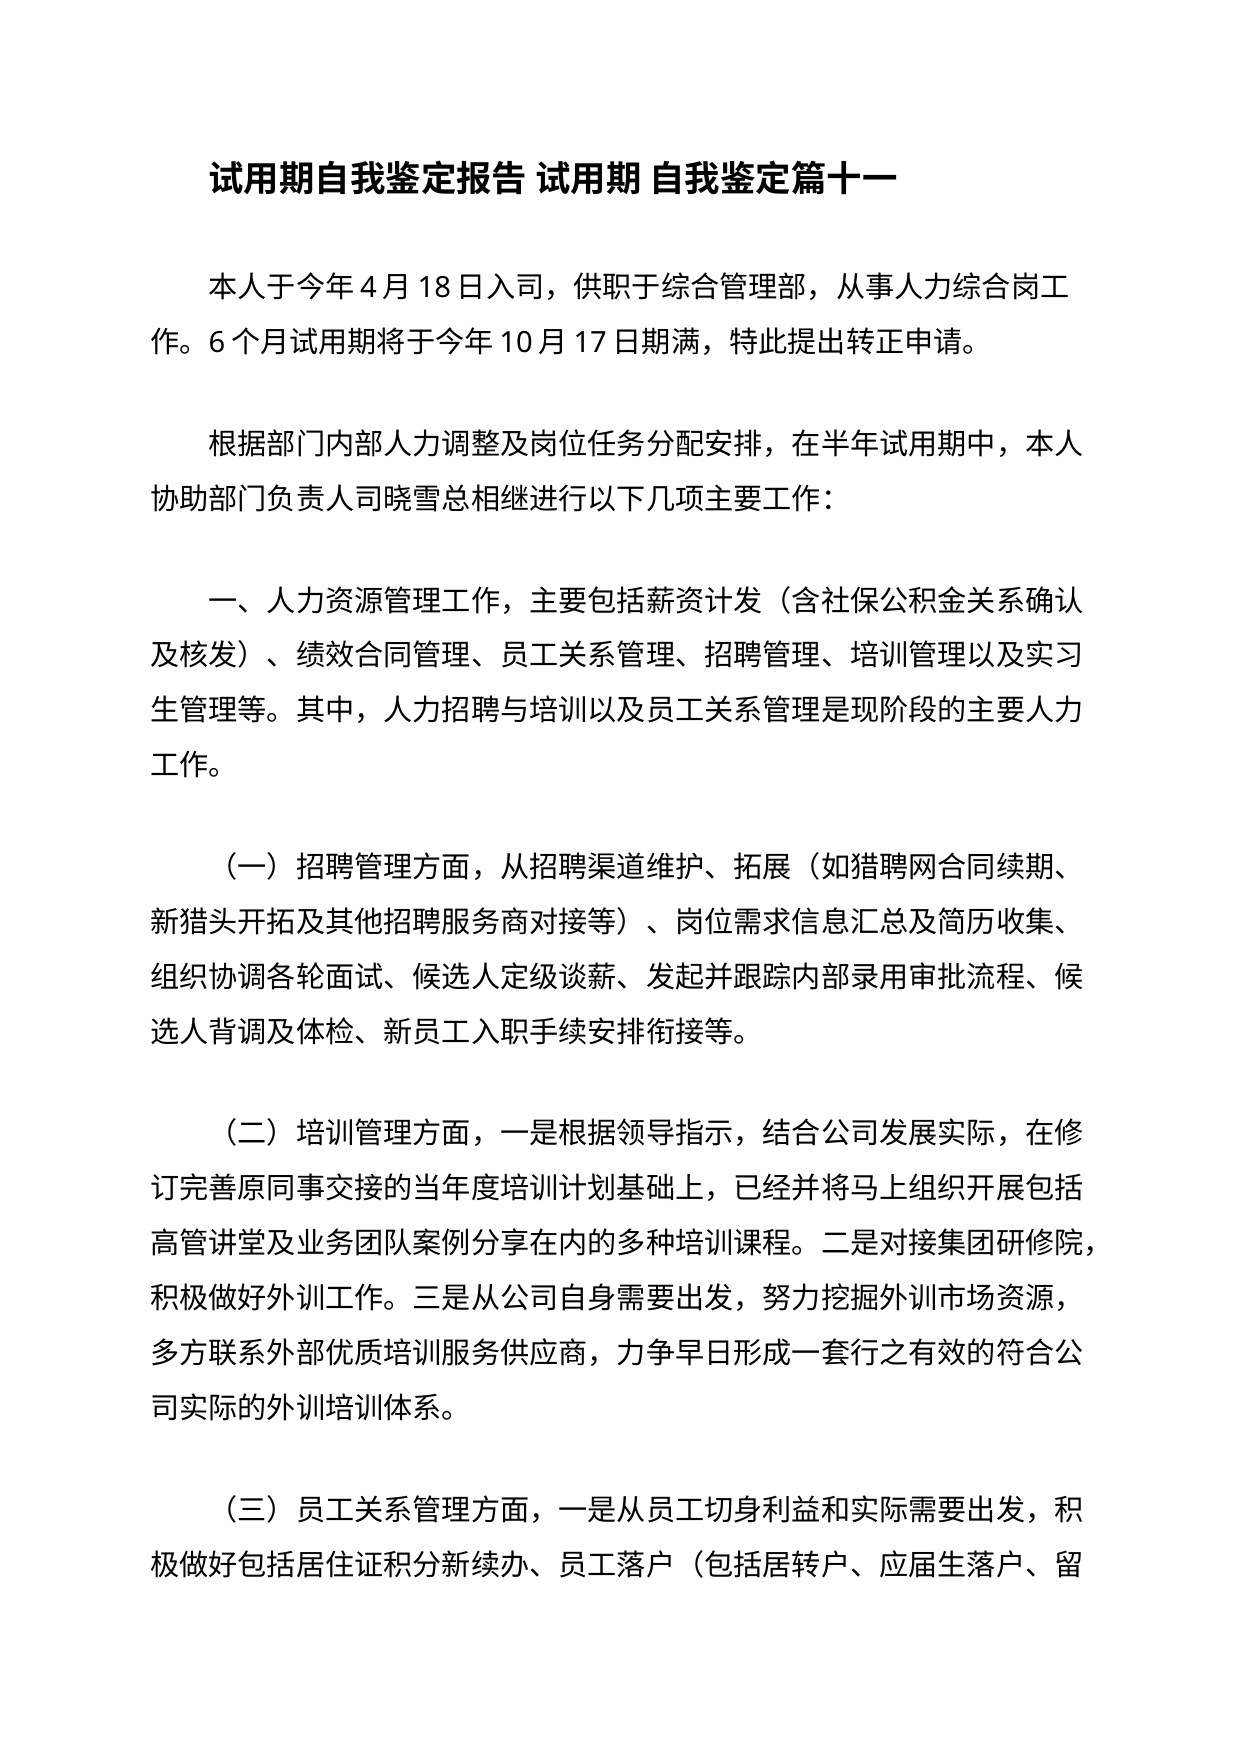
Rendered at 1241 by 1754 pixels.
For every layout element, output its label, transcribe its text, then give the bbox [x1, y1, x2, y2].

text （一）招聘管理方面，从招聘渠道维护、拓展（如猎聘网合同续期、新猎头开拓及其他招聘服务商对接等）、岗位需求信息汇总及简历收集、组织协调各轮面试、候选人定级谈薪、发起并跟踪内部录用审批流程、候选人背调及体检、新员工入职手续安排衔接等。 [150, 843, 1090, 1051]
text 本人于今年4月18日入司，供职于综合管理部，从事人力综合岗工作。6个月试用期将于今年10月17日期满，特此提出转正申请。 [150, 263, 1090, 361]
text （二）培训管理方面，一是根据领导指示，结合公司发展实际，在修订完善原同事交接的当年度培训计划基础上，已经并将马上组织开展包括高管讲堂及业务团队案例分享在内的多种培训课程。二是对接集团研修院，积极做好外训工作。三是从公司自身需要出发，努力挖掘外训市场资源，多方联系外部优质培训服务供应商，力争早日形成一套行之有效的符合公司实际的外训培训体系。 [150, 1110, 1090, 1427]
text 一、人力资源管理工作，主要包括薪资计发（含社保公积金关系确认及核发）、绩效合同管理、员工关系管理、招聘管理、培训管理以及实习生管理等。其中，人力招聘与培训以及员工关系管理是现阶段的主要人力工作。 [150, 577, 1090, 784]
text 根据部门内部人力调整及岗位任务分配安排，在半年试用期中，本人协助部门负责人司晓雪总相继进行以下几项主要工作： [150, 420, 1090, 518]
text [150, 1486, 1090, 1583]
text 试用期自我鉴定报告 试用期 自我鉴定篇十一 [150, 150, 1090, 201]
